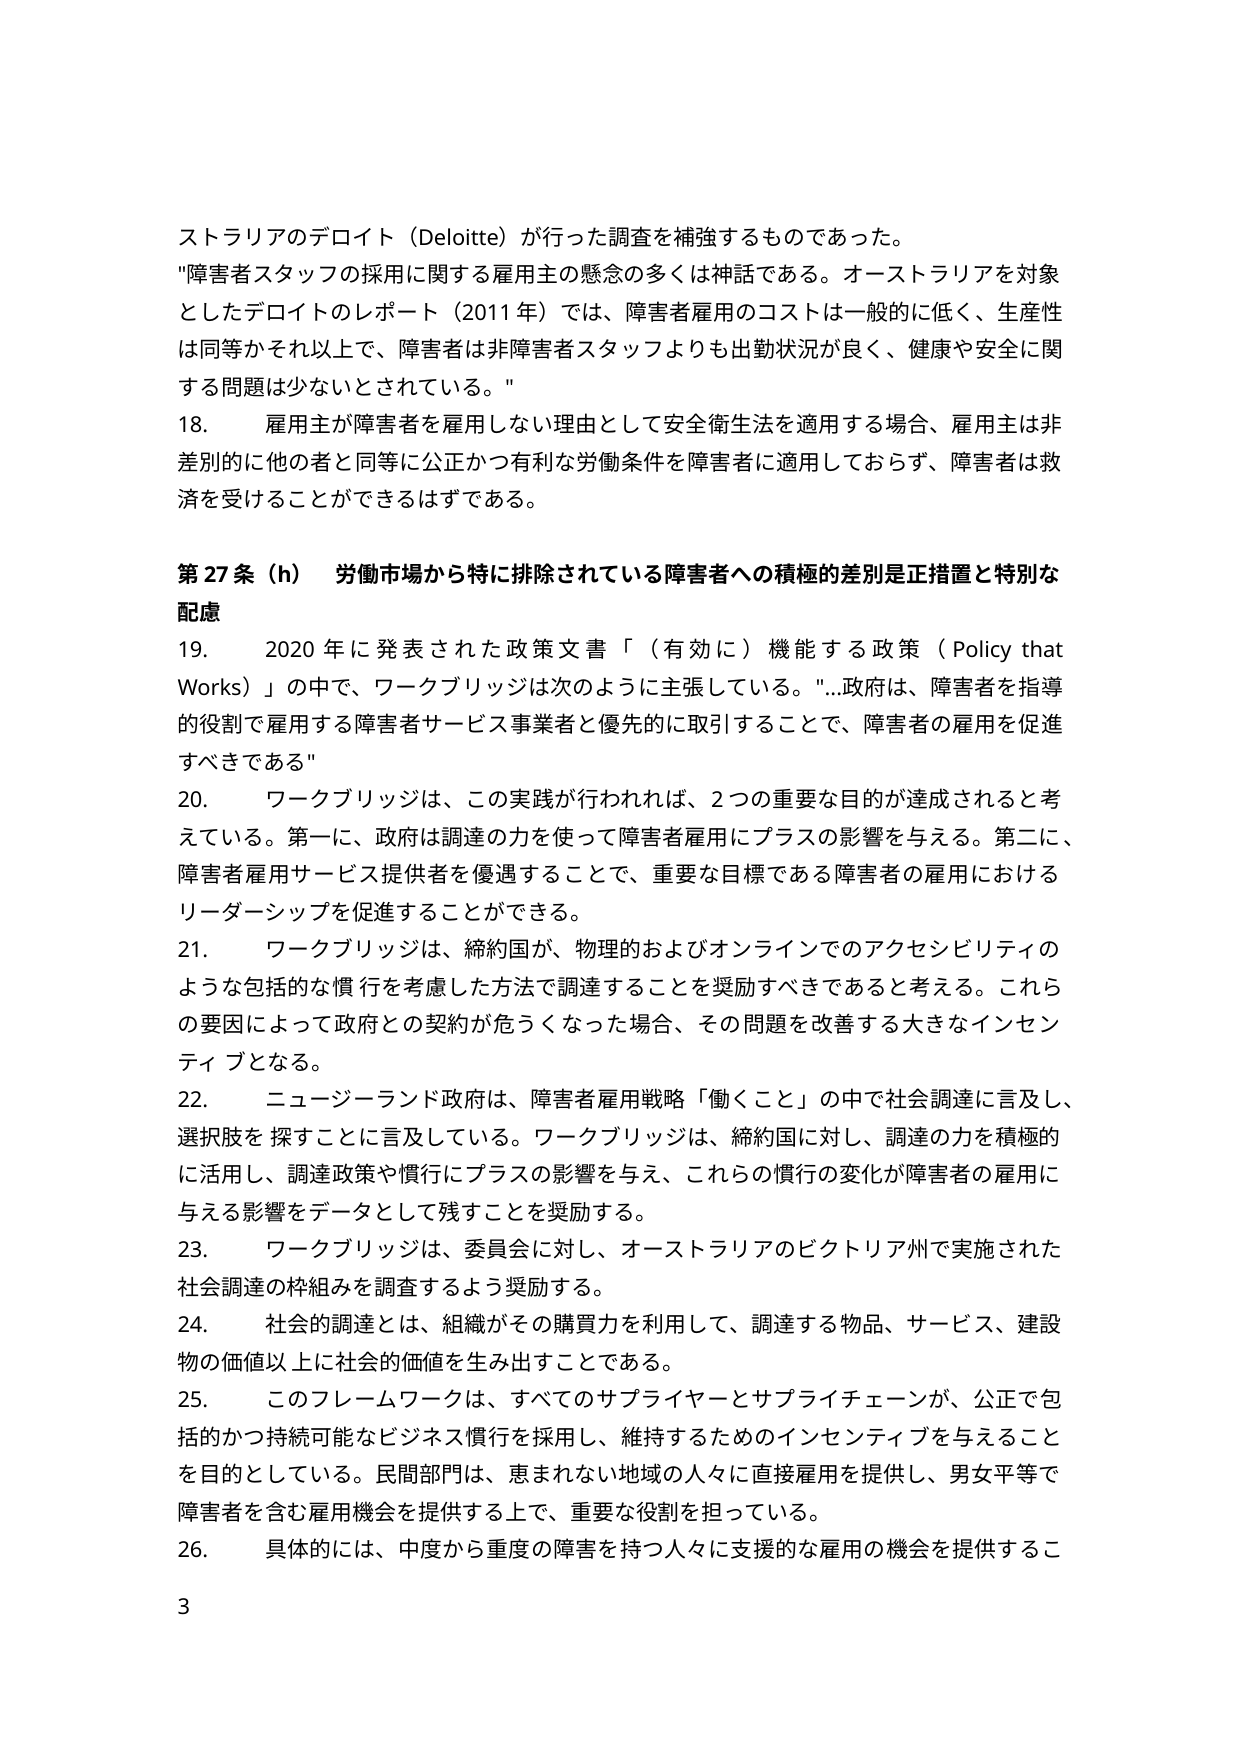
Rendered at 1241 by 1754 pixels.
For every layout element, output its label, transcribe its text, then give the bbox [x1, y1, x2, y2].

text 第27条（h） 労働市場から特に排除されている障害者への積極的差別是正措置と特別な配慮 [177, 554, 1063, 629]
text 24. 社会的調達とは、組織がその購買力を利用して、調達する物品、サービス、建設物の価値以 上に社会的価値を生み出すことである。 [177, 1304, 1063, 1379]
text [177, 1529, 1063, 1567]
text "障害者スタッフの採用に関する雇用主の懸念の多くは神話である。オーストラリアを対象としたデロイトのレポート（2011年）では、障害者雇用のコストは一般的に低く、生産性は同等かそれ以上で、障害者は非障害者スタッフよりも出勤状況が良く、健康や安全に関する問題は少ないとされている。" [177, 254, 1063, 404]
text 20. ワークブリッジは、この実践が行われれば、2つの重要な目的が達成されると考えている。第一に、政府は調達の力を使って障害者雇用にプラスの影響を与える。第二に、障害者雇用サービス提供者を優遇することで、重要な目標である障害者の雇用におけるリーダーシップを促進することができる。 [177, 779, 1063, 929]
text 23. ワークブリッジは、委員会に対し、オーストラリアのビクトリア州で実施された社会調達の枠組みを調査するよう奨励する。 [177, 1229, 1063, 1304]
text 22. ニュージーランド政府は、障害者雇用戦略「働くこと」の中で社会調達に言及し、選択肢を 探すことに言及している。ワークブリッジは、締約国に対し、調達の力を積極的に活用し、調達政策や慣行にプラスの影響を与え、これらの慣行の変化が障害者の雇用に与える影響をデータとして残すことを奨励する。 [177, 1079, 1063, 1229]
text 19. 2020年に発表された政策文書「（有効に）機能する政策（Policy that Works）」の中で、ワークブリッジは次のように主張している。"...政府は、障害者を指導的役割で雇用する障害者サービス事業者と優先的に取引することで、障害者の雇用を促進すべきである" [177, 629, 1063, 779]
text 18. 雇用主が障害者を雇用しない理由として安全衛生法を適用する場合、雇用主は非差別的に他の者と同等に公正かつ有利な労働条件を障害者に適用しておらず、障害者は救済を受けることができるはずである。 [177, 404, 1063, 517]
text 21. ワークブリッジは、締約国が、物理的およびオンラインでのアクセシビリティのような包括的な慣 行を考慮した方法で調達することを奨励すべきであると考える。これらの要因によって政府との契約が危うくなった場合、その問題を改善する大きなインセンティ ブとなる。 [177, 929, 1063, 1079]
text 25. このフレームワークは、すべてのサプライヤーとサプライチェーンが、公正で包括的かつ持続可能なビジネス慣行を採用し、維持するためのインセンティブを与えることを目的としている。民間部門は、恵まれない地域の人々に直接雇用を提供し、男女平等で障害者を含む雇用機会を提供する上で、重要な役割を担っている。 [177, 1379, 1063, 1529]
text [177, 217, 1063, 254]
